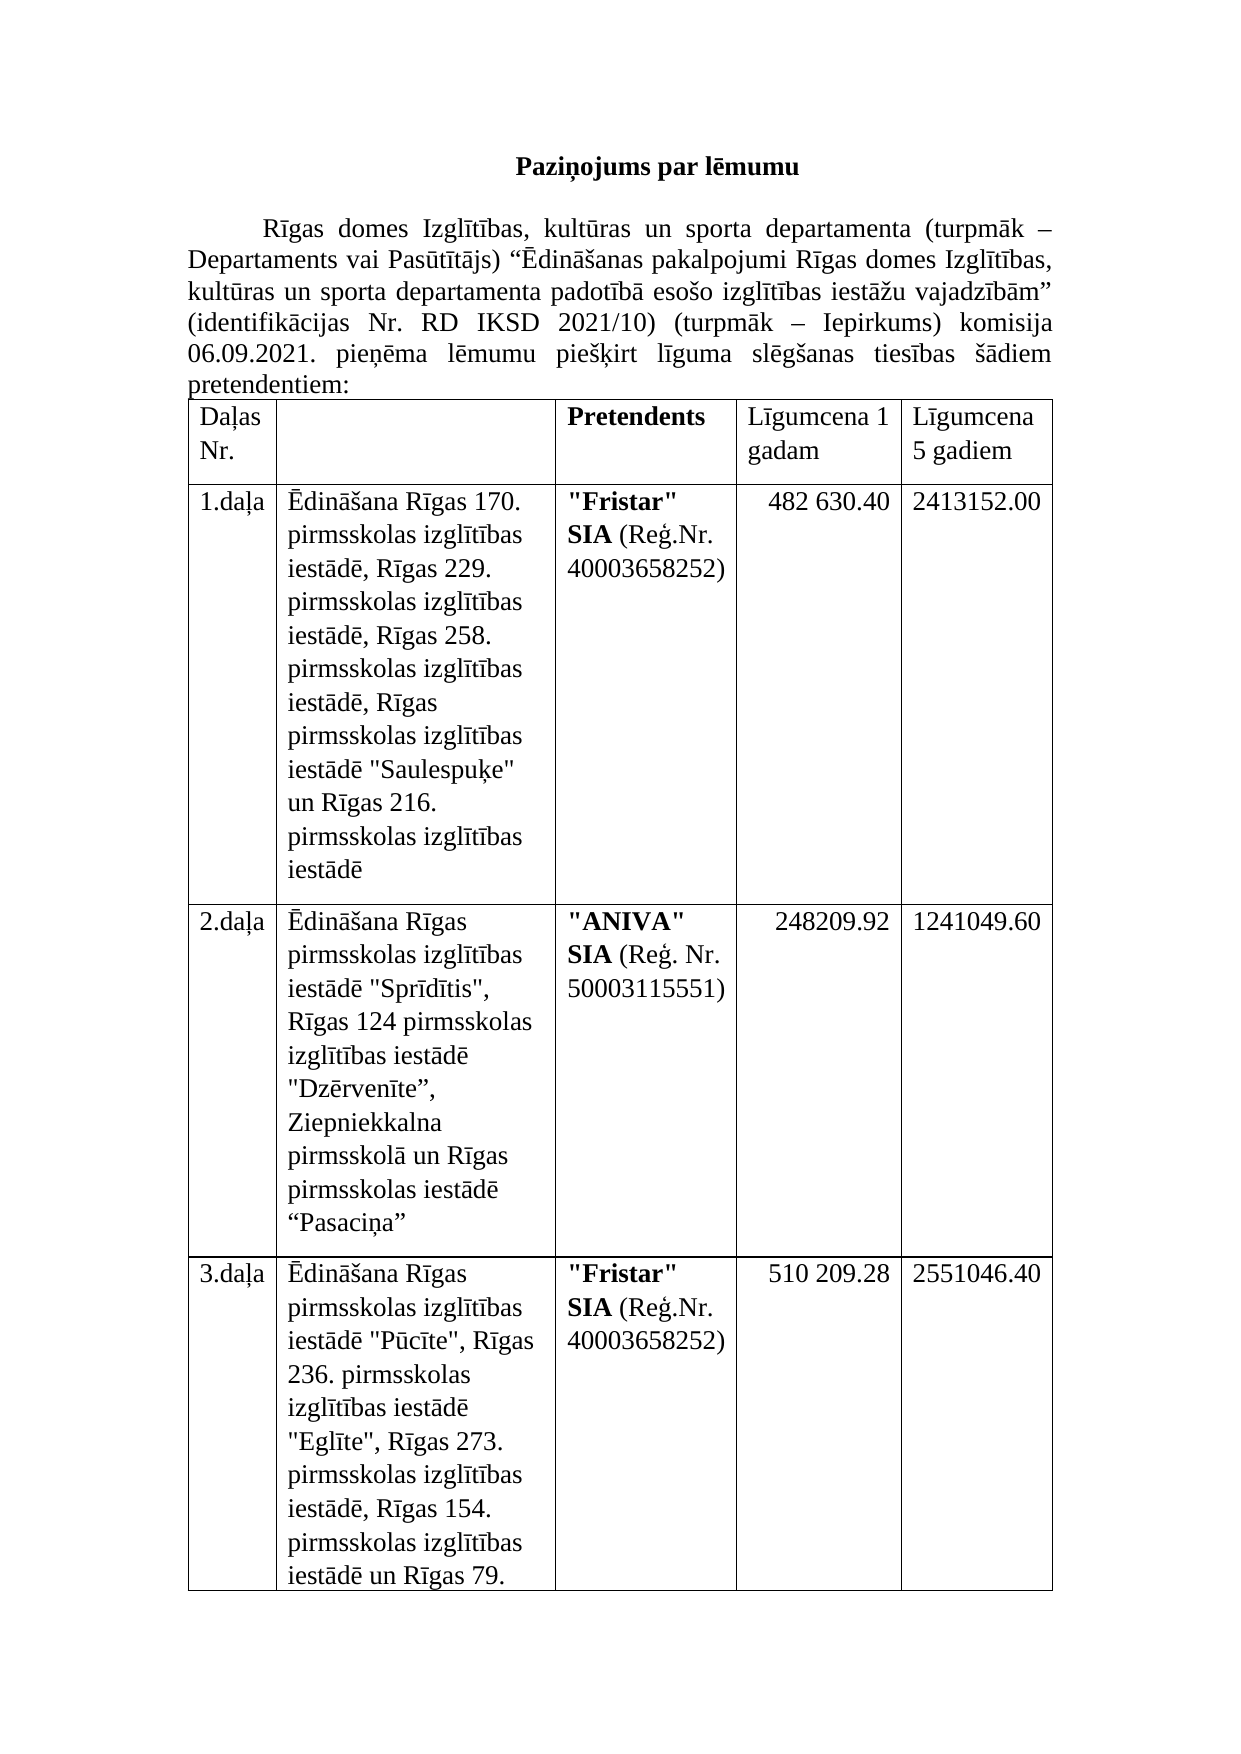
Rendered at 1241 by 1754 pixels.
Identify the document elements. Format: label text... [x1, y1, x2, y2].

text Rīgas domes Izglītības, kultūras un sporta departamenta (turpmāk – Departaments vai Pasūtītājs) “Ēdināšanas pakalpojumi Rīgas domes Izglītības, kultūras un sporta departamenta padotībā esošo izglītības iestāžu vajadzībām” (identifikācijas Nr. RD IKSD 2021/10) (turpmāk – Iepirkums) komisija 06.09.2021. pieņēma lēmumu piešķirt līguma slēgšanas tiesības šādiem pretendentiem: [187, 212, 1053, 399]
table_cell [277, 1258, 555, 1590]
table_cell 510 209.28 [737, 1258, 901, 1590]
table_cell 1241049.60 [902, 905, 1052, 1256]
table_cell 2551046.40 [902, 1258, 1052, 1590]
table_header Pretendents [556, 400, 736, 484]
table_cell Ēdināšana Rīgas pirmsskolas izglītības iestādē "Sprīdītis", Rīgas 124 pirmsskolas izglītības iestādē "Dzērvenīte”, Ziepniekkalna pirmsskolā un Rīgas pirmsskolas iestādē “Pasaciņa” [277, 905, 555, 1256]
table_cell 2413152.00 [902, 485, 1052, 903]
table_cell "ANIVA" SIA (Reģ. Nr. 50003115551) [556, 905, 736, 1256]
table_cell 1.daļa [189, 485, 276, 903]
table_cell 482 630.40 [737, 485, 901, 903]
table_cell "Fristar" SIA (Reģ.Nr. 40003658252) [556, 485, 736, 903]
table_cell 3.daļa [189, 1258, 276, 1590]
table_header Līgumcena 5 gadiem [902, 400, 1052, 484]
text Paziņojums par lēmumu [187, 150, 1053, 181]
table_cell 2.daļa [189, 905, 276, 1256]
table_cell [556, 1258, 736, 1590]
table_cell Ēdināšana Rīgas 170. pirmsskolas izglītības iestādē, Rīgas 229. pirmsskolas izglītības iestādē, Rīgas 258. pirmsskolas izglītības iestādē, Rīgas pirmsskolas izglītības iestādē "Saulespuķe" un Rīgas 216. pirmsskolas izglītības iestādē [277, 485, 555, 903]
table_cell 248209.92 [737, 905, 901, 1256]
table_header [277, 400, 555, 484]
table_header Daļas Nr. [189, 400, 276, 484]
table_header Līgumcena 1 gadam [737, 400, 901, 484]
